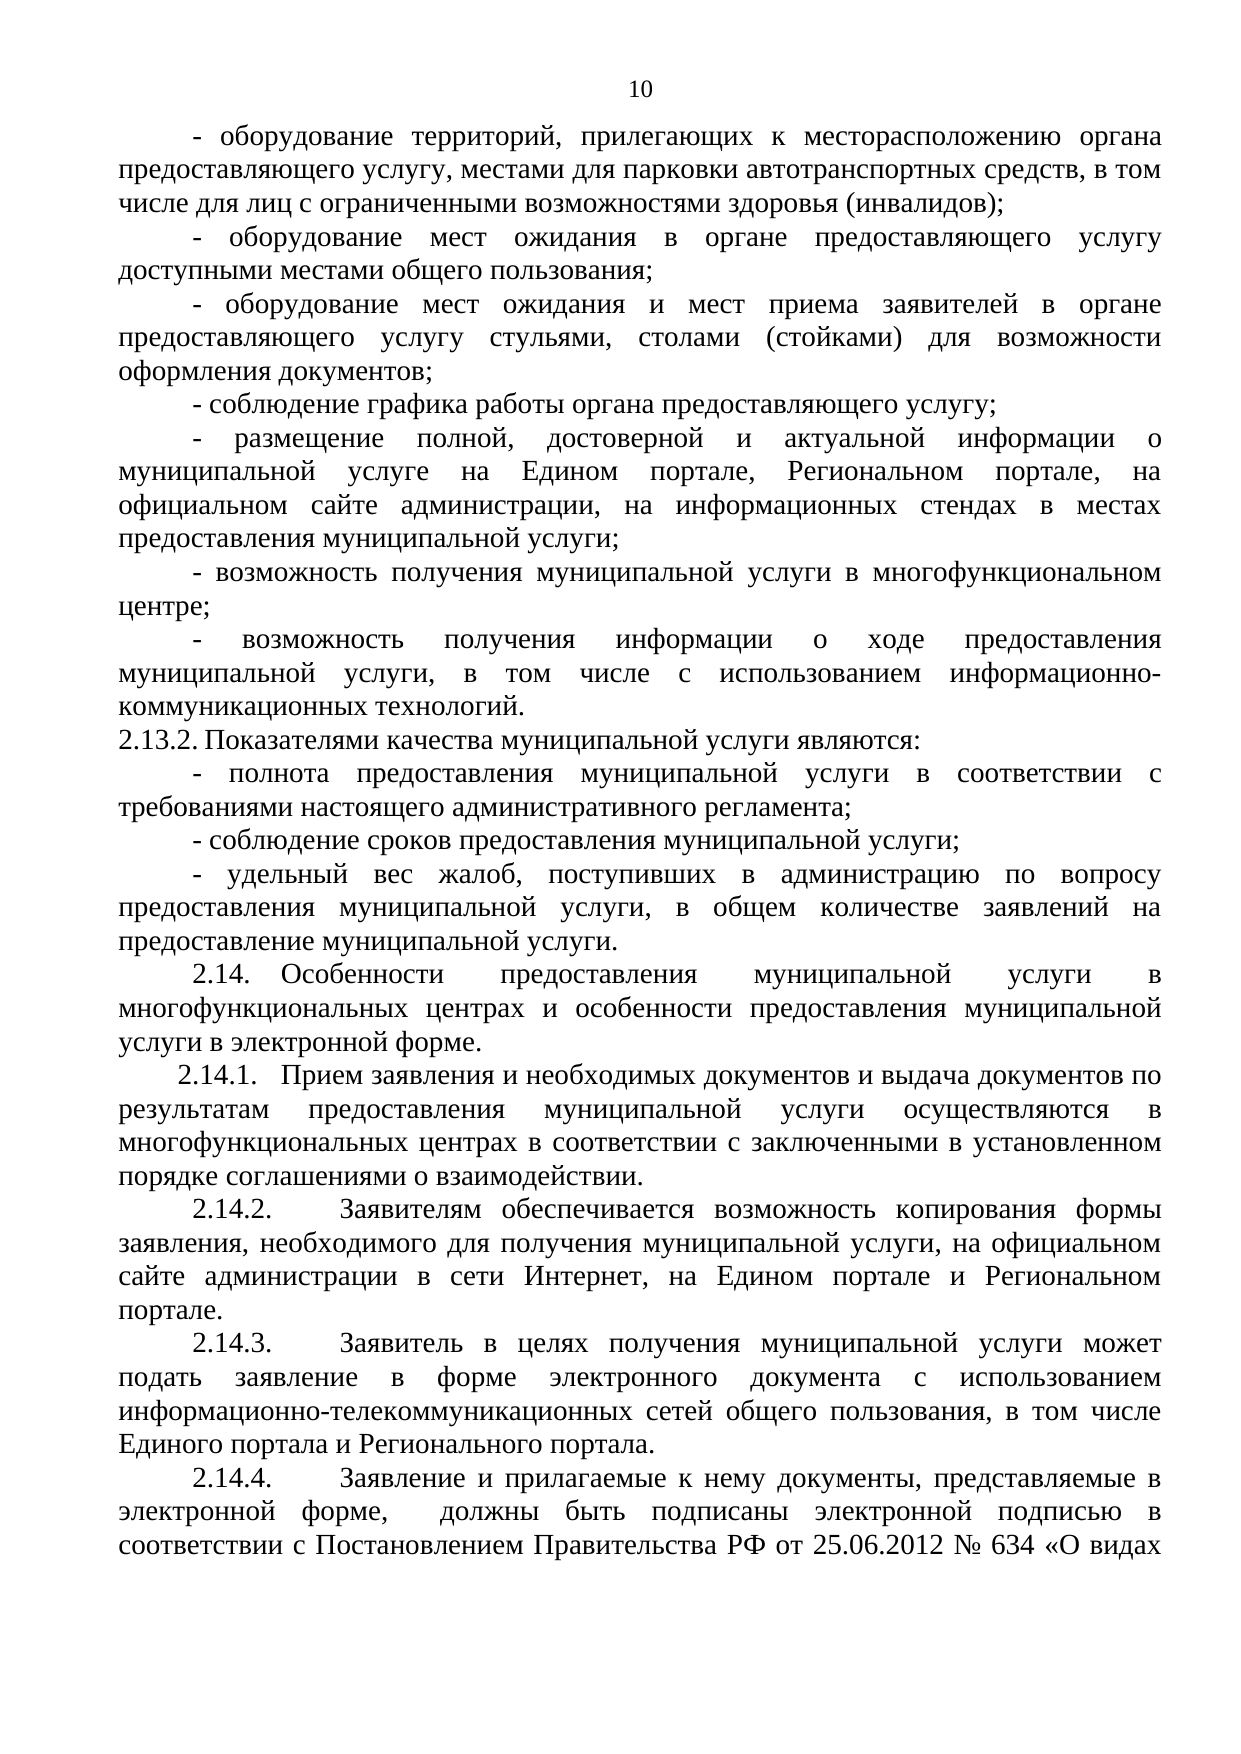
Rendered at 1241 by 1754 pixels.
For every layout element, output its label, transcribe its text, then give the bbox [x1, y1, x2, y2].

text - оборудование мест ожидания в органе предоставляющего услугу доступными местами общего пользования; [118, 219, 1162, 286]
text - соблюдение графика работы органа предоставляющего услугу; [118, 386, 1162, 420]
text - соблюдение сроков предоставления муниципальной услуги; [118, 822, 1162, 856]
text - размещение полной, достоверной и актуальной информации о муниципальной услуге на Едином портале, Региональном портале, на официальном сайте администрации, на информационных стендах в местах предоставления муниципальной услуги; [118, 420, 1162, 554]
text - возможность получения информации о ходе предоставления муниципальной услуги, в том числе с использованием информационно-коммуникационных технологий. [118, 621, 1162, 722]
list Заявителям обеспечивается возможность копирования формы заявления, необходимого для получения муниципальной услуги, на официальном сайте администрации в сети Интернет, на Едином портале и Региональном портале. [118, 1191, 1162, 1326]
text - возможность получения муниципальной услуги в многофункциональном центре; [118, 554, 1162, 621]
text - оборудование территорий, прилегающих к месторасположению органа предоставляющего услугу, местами для парковки автотранспортных средств, в том числе для лиц с ограниченными возможностями здоровья (инвалидов); [118, 118, 1162, 219]
text - оборудование мест ожидания и мест приема заявителей в органе предоставляющего услугу стульями, столами (стойками) для возможности оформления документов; [118, 286, 1162, 386]
text - полнота предоставления муниципальной услуги в соответствии с требованиями настоящего административного регламента; [118, 755, 1162, 822]
list Прием заявления и необходимых документов и выдача документов по результатам предоставления муниципальной услуги осуществляются в многофункциональных центрах в соответствии с заключенными в установленном порядке соглашениями о взаимодействии. [118, 1057, 1162, 1191]
list Заявитель в целях получения муниципальной услуги может подать заявление в форме электронного документа с использованием информационно-телекоммуникационных сетей общего пользования, в том числе Единого портала и Регионального портала. [118, 1326, 1162, 1460]
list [118, 1460, 1162, 1560]
list Показателями качества муниципальной услуги являются: [118, 722, 1162, 755]
text - удельный вес жалоб, поступивших в администрацию по вопросу предоставления муниципальной услуги, в общем количестве заявлений на предоставление муниципальной услуги. [118, 856, 1162, 957]
list Особенности предоставления муниципальной услуги в многофункциональных центрах и особенности предоставления муниципальной услуги в электронной форме. [118, 957, 1162, 1057]
